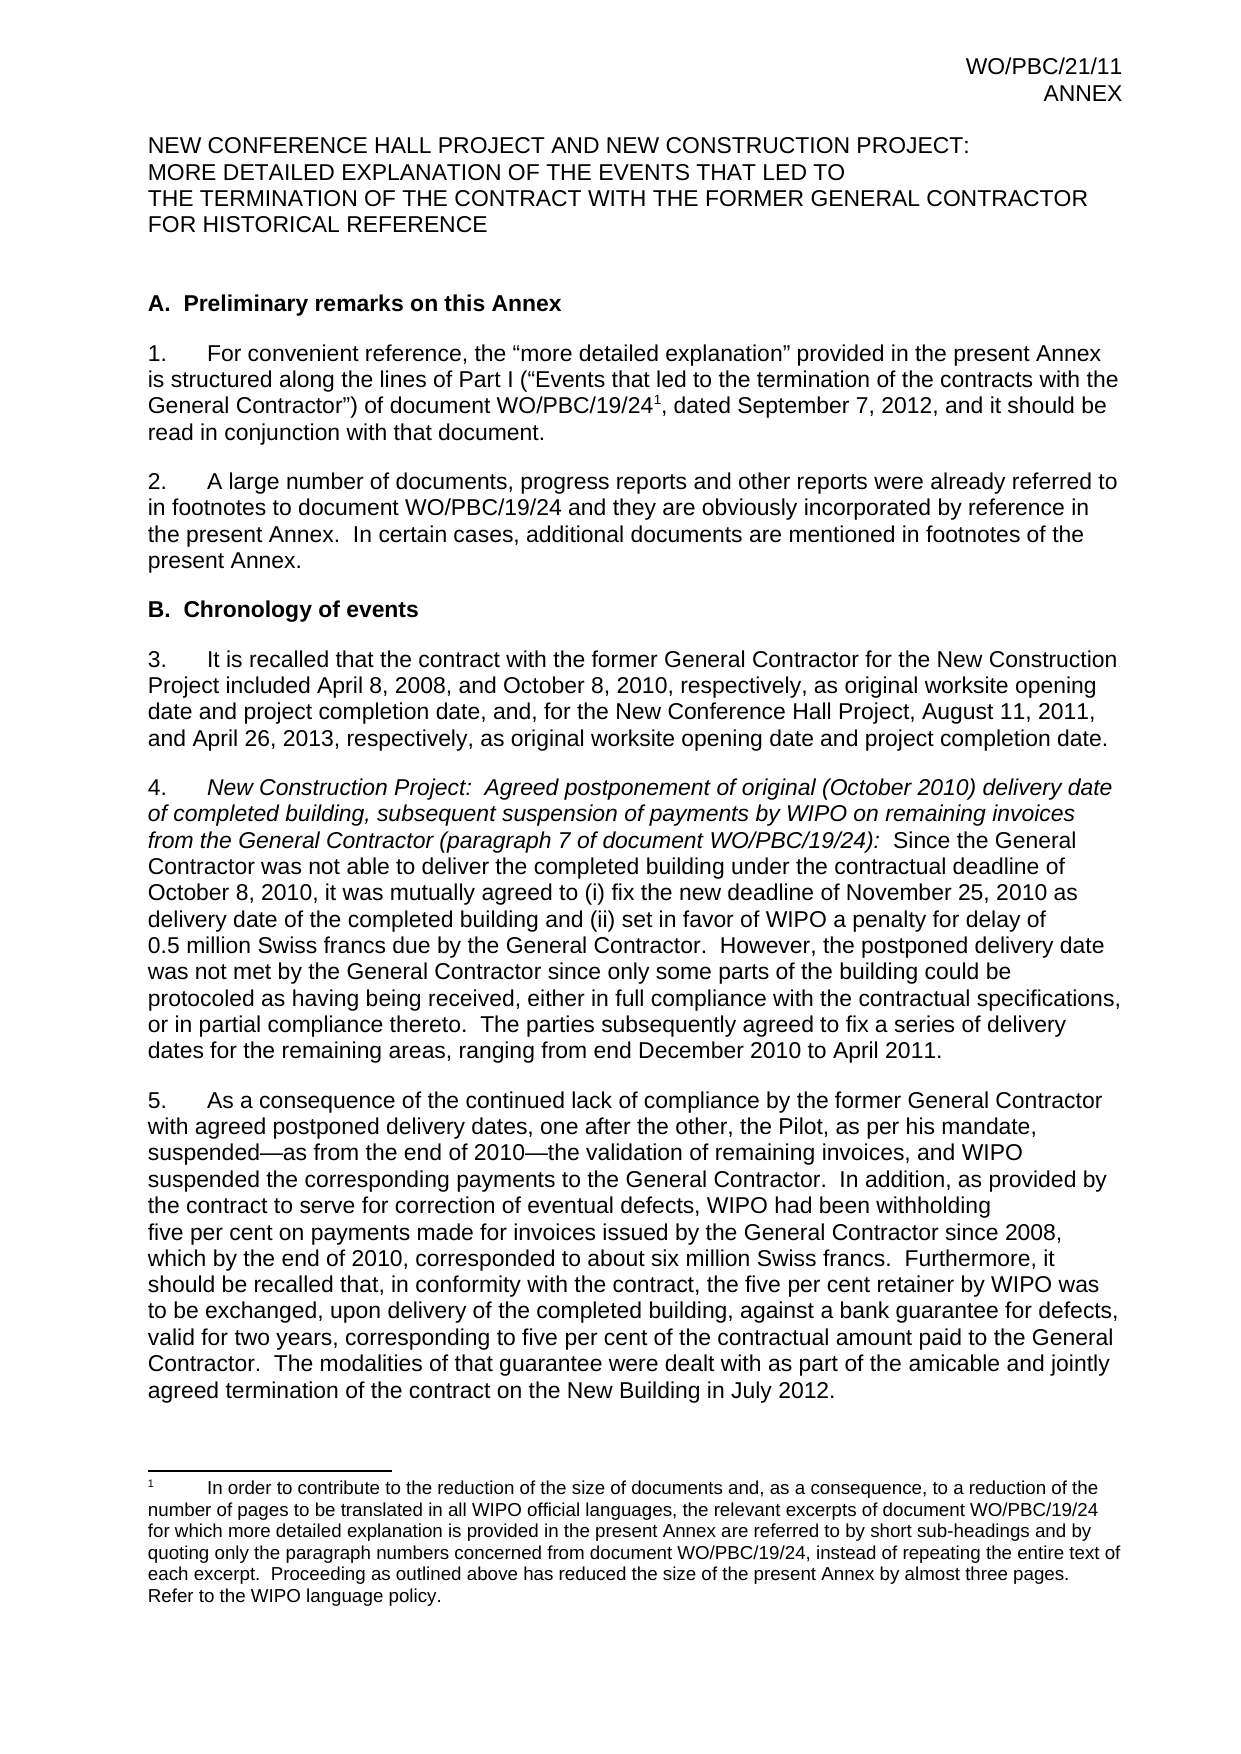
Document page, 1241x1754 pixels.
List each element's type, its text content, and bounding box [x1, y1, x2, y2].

text for historical reference [148, 211, 1122, 238]
text It is recalled that the contract with the former General Contractor for the New Construction Project included April 8, 2008, and October 8, 2010, respectively, as original worksite opening date and project completion date, and, for the New Conference Hall Project, August 11, 2011, and April 26, 2013, respectively, as original worksite opening date and project completion date. [148, 646, 1122, 751]
text A large number of documents, progress reports and other reports were already referred to in footnotes to document WO/PBC/19/24 and they are obviously incorporated by reference in the present Annex. In certain cases, additional documents are mentioned in footnotes of the present Annex. [148, 468, 1122, 573]
text more detailed explanation of the events that led to [148, 158, 1122, 185]
text New Construction Project: Agreed postponement of original (October 2010) delivery date of completed building, subsequent suspension of payments by WIPO on remaining invoices from the General Contractor (paragraph 7 of document WO/PBC/19/24): Since the General Contractor was not able to deliver the completed building under the contractual deadline of October 8, 2010, it was mutually agreed to (i) fix the new deadline of November 25, 2010 as delivery date of the completed building and (ii) set in favor of WIPO a penalty for delay of 0.5 million Swiss francs due by the General Contractor. However, the postponed delivery date was not met by the General Contractor since only some parts of the building could be protocoled as having being received, either in full compliance with the contractual specifications, or in partial compliance thereto. The parties subsequently agreed to fix a series of delivery dates for the remaining areas, ranging from end December 2010 to April 2011. [148, 774, 1122, 1064]
list For convenient reference, the “more detailed explanation” provided in the present Annex is structured along the lines of Part I (“Events that led to the termination of the contracts with the General Contractor”) of document WO/PBC/19/24, dated September 7, 2012, and it should be read in conjunction with that document. [148, 339, 1122, 445]
text the termination of the contract with the former general contractor [148, 185, 1122, 211]
list B. Chronology of events [148, 596, 1122, 623]
text A. Preliminary remarks on this Annex [148, 290, 1122, 317]
text NEW CONFERENCE HALL PROJECT AND NEW CONSTRUCTION PROJECT: [148, 132, 1122, 158]
text As a consequence of the continued lack of compliance by the former General Contractor with agreed postponed delivery dates, one after the other, the Pilot, as per his mandate, suspended—as from the end of 2010—the validation of remaining invoices, and WIPO suspended the corresponding payments to the General Contractor. In addition, as provided by the contract to serve for correction of eventual defects, WIPO had been withholding five per cent on payments made for invoices issued by the General Contractor since 2008, which by the end of 2010, corresponded to about six million Swiss francs. Furthermore, it should be recalled that, in conformity with the contract, the five per cent retainer by WIPO was to be exchanged, upon delivery of the completed building, against a bank guarantee for defects, valid for two years, corresponding to five per cent of the contractual amount paid to the General Contractor. The modalities of that guarantee were dealt with as part of the amicable and jointly agreed termination of the contract on the New Building in July 2012. [148, 1087, 1122, 1403]
